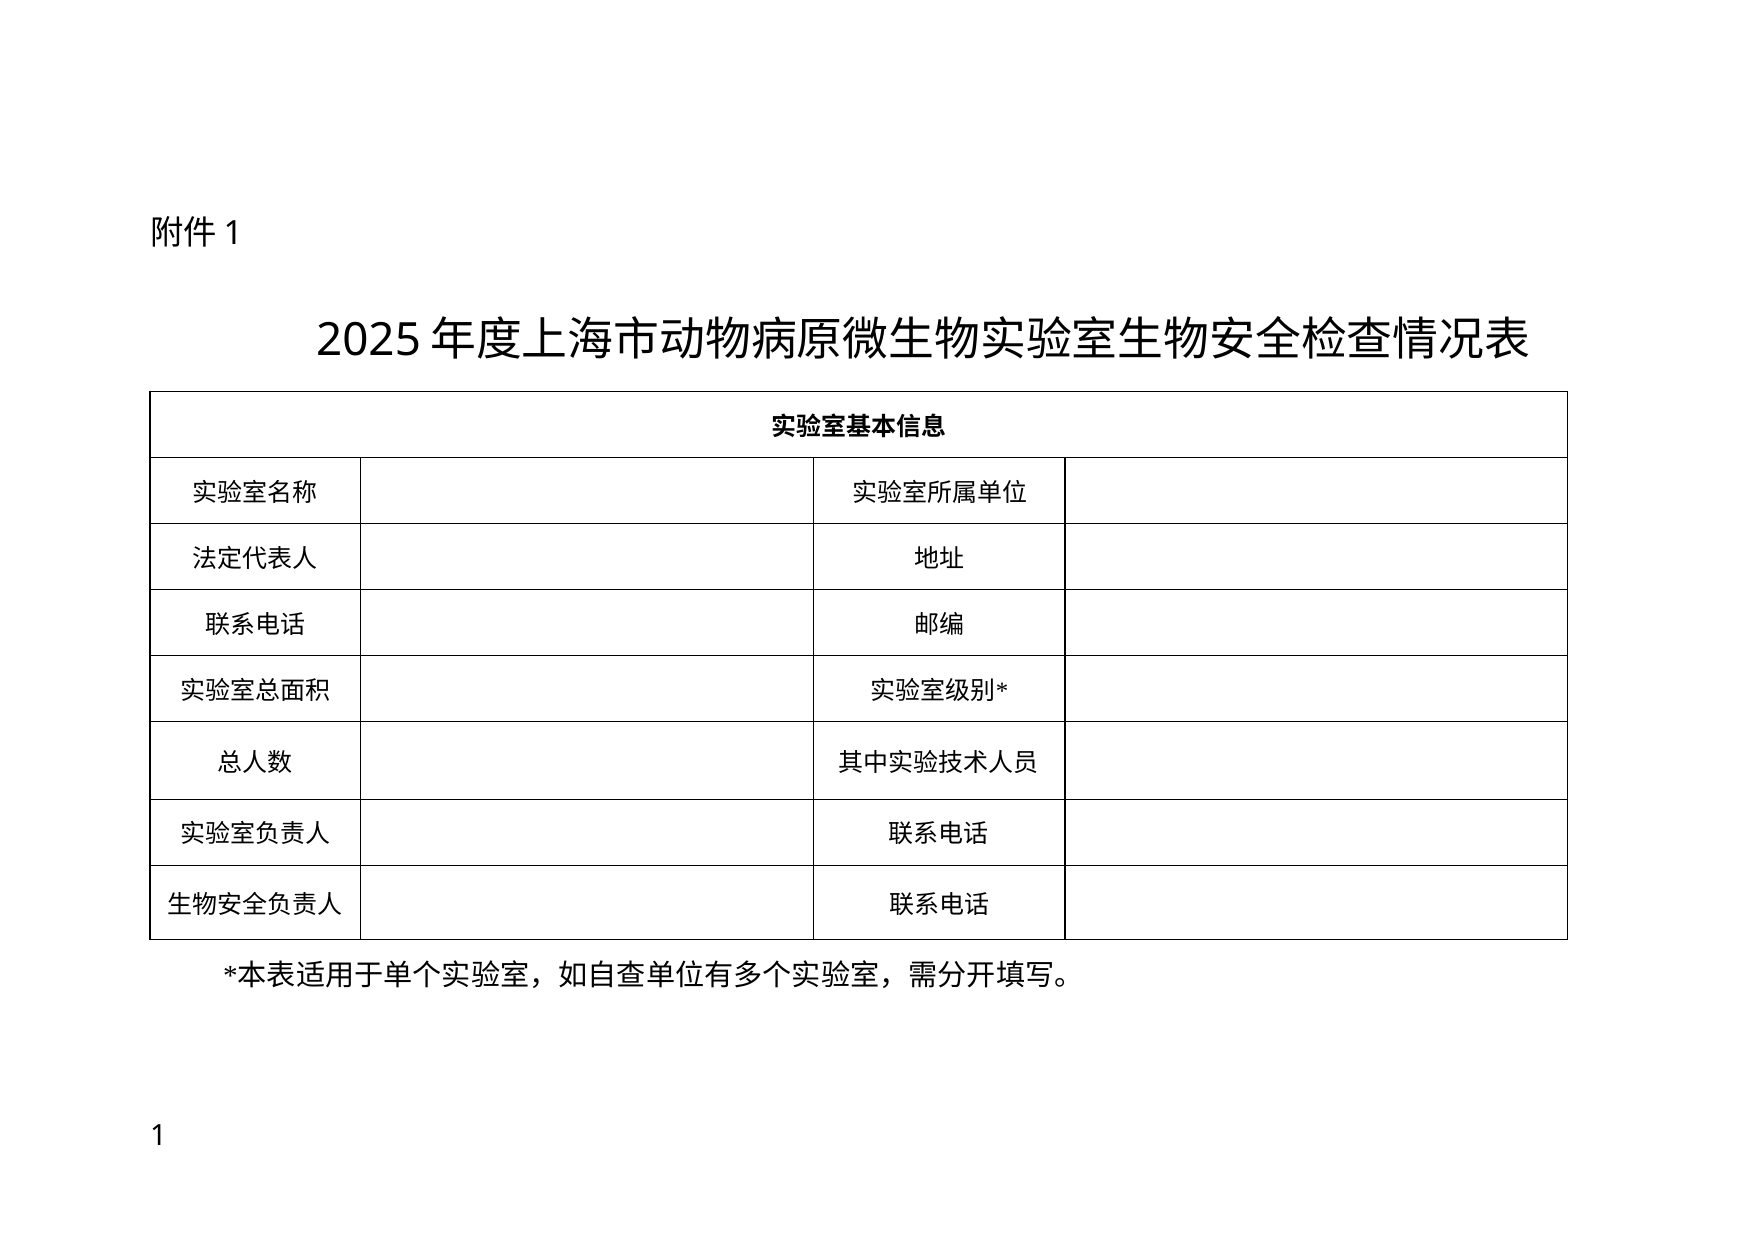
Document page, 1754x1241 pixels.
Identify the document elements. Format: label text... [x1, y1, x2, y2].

table_cell [1066, 458, 1567, 523]
table_cell [361, 866, 813, 939]
table_cell [1066, 524, 1567, 589]
table_cell [361, 656, 813, 721]
text 2025年度上海市动物病原微生物实验室生物安全检查情况表 [150, 287, 1604, 384]
table_cell 联系电话 [814, 866, 1064, 939]
table_cell [361, 458, 813, 523]
table_cell 联系电话 [151, 590, 360, 655]
table_cell [1066, 656, 1567, 721]
table_cell [361, 800, 813, 864]
table_cell 邮编 [814, 590, 1064, 655]
table_cell [1066, 722, 1567, 798]
table_cell [361, 590, 813, 655]
table_cell [1066, 800, 1567, 864]
table_header 实验室基本信息 [151, 392, 1567, 457]
table_cell 其中实验技术人员 [814, 722, 1064, 798]
table_cell 联系电话 [814, 800, 1064, 864]
text *本表适用于单个实验室，如自查单位有多个实验室，需分开填写。 [150, 940, 1604, 1005]
table_cell 法定代表人 [151, 524, 360, 589]
table_cell 实验室名称 [151, 458, 360, 523]
table_cell [1066, 866, 1567, 939]
table_cell [1066, 590, 1567, 655]
table_cell 实验室所属单位 [814, 458, 1064, 523]
table_cell 实验室负责人 [151, 800, 360, 864]
table_cell 总人数 [151, 722, 360, 798]
table_cell [361, 722, 813, 798]
table_cell 地址 [814, 524, 1064, 589]
table_cell 实验室总面积 [151, 656, 360, 721]
table_cell 实验室级别* [814, 656, 1064, 721]
table_cell [361, 524, 813, 589]
text 附件1 [150, 198, 1604, 263]
table_cell 生物安全负责人 [151, 866, 360, 939]
